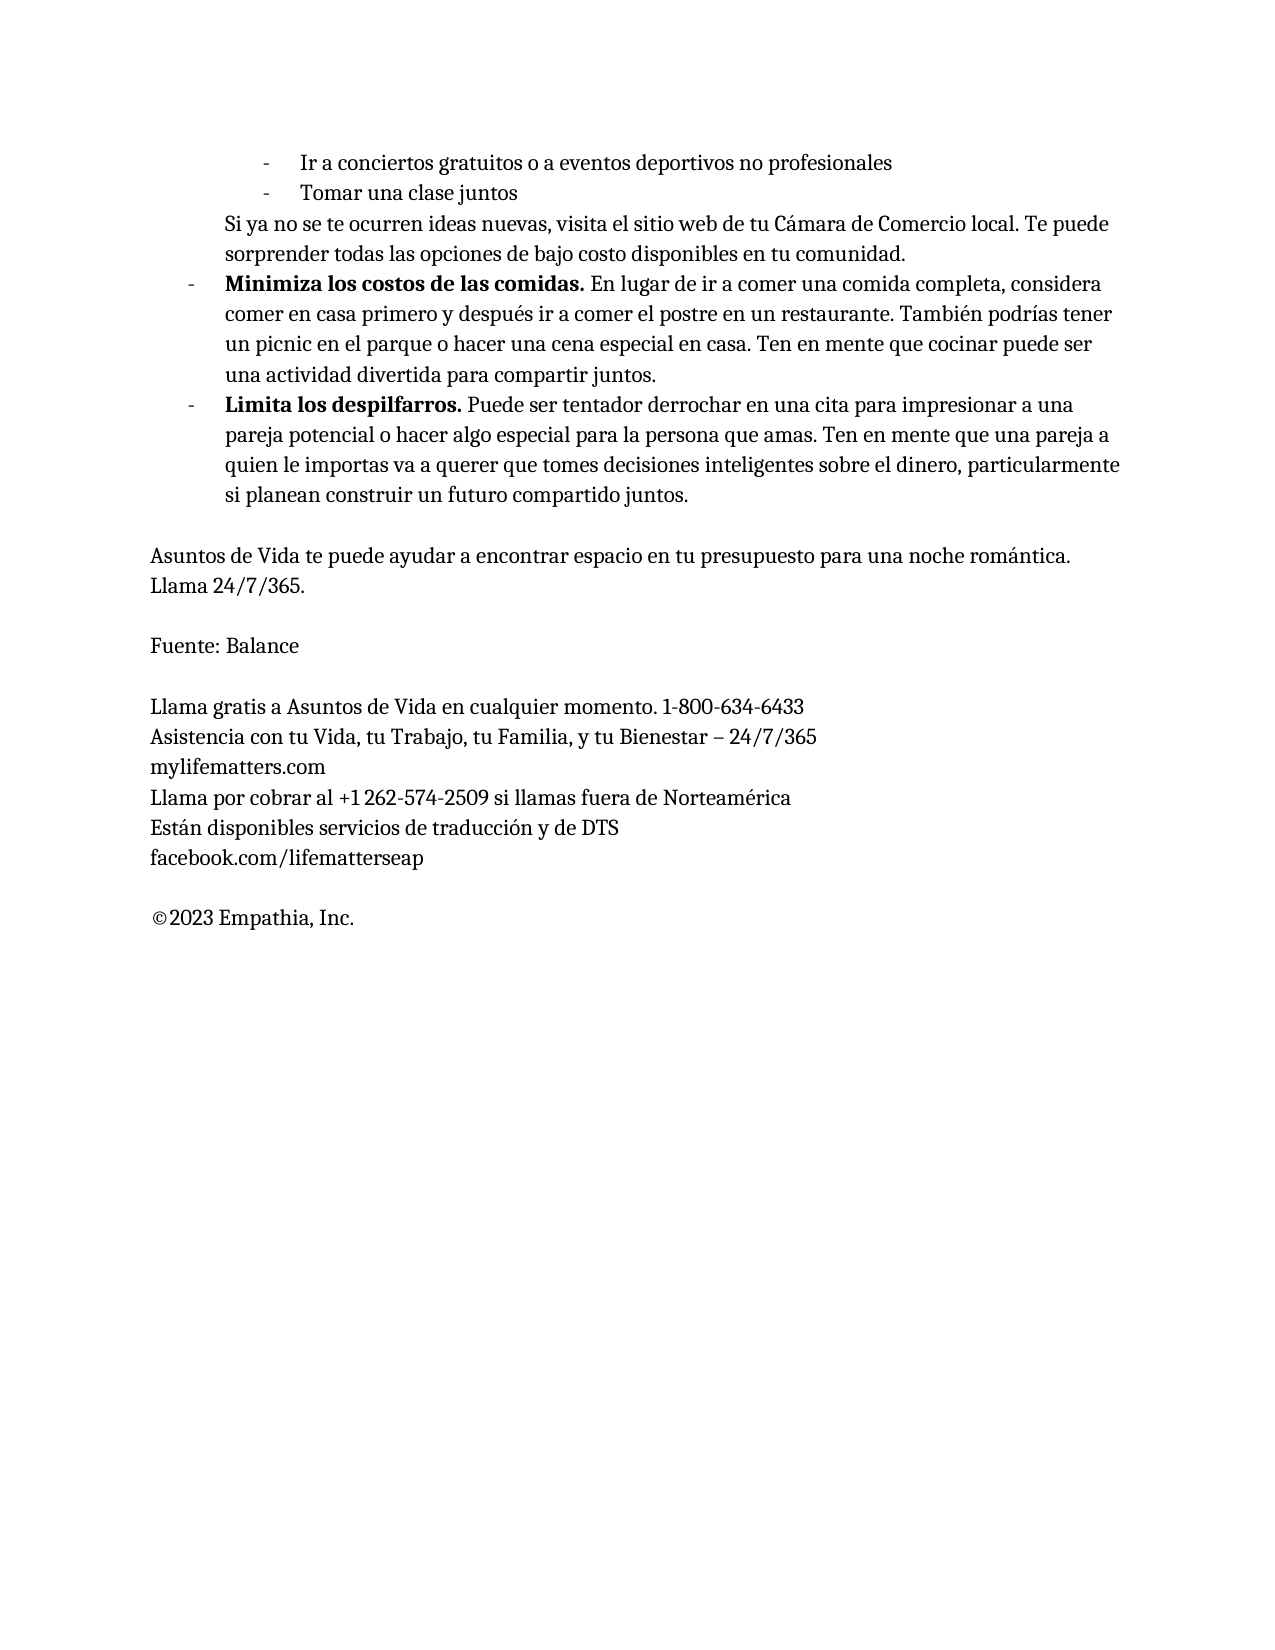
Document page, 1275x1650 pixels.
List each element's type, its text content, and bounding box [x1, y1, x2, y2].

text mylifematters.com [150, 754, 1125, 781]
text Fuente: Balance [150, 633, 1125, 660]
list Ir a conciertos gratuitos o a eventos deportivos no profesionales [262, 150, 1125, 176]
text Están disponibles servicios de traducción y de DTS [150, 814, 1125, 841]
list Tomar una clase juntos [262, 180, 1125, 207]
text Si ya no se te ocurren ideas nuevas, visita el sitio web de tu Cámara de Comercio local. Te puede sorprender todas las opciones de bajo costo disponibles en tu comunidad. [225, 210, 1125, 267]
list Minimiza los costos de las comidas. En lugar de ir a comer una comida completa, considera comer en casa primero y después ir a comer el postre en un restaurante. También podrías tener un picnic en el parque o hacer una cena especial en casa. Ten en mente que cocinar puede ser una actividad divertida para compartir juntos. [187, 271, 1125, 388]
text Llama gratis a Asuntos de Vida en cualquier momento. 1-800-634-6433 [150, 694, 1125, 720]
list Limita los despilfarros. Puede ser tentador derrochar en una cita para impresionar a una pareja potencial o hacer algo especial para la persona que amas. Ten en mente que una pareja a quien le importas va a querer que tomes decisiones inteligentes sobre el dinero, particularmente si planean construir un futuro compartido juntos. [187, 392, 1125, 509]
text Asuntos de Vida te puede ayudar a encontrar espacio en tu presupuesto para una noche romántica. Llama 24/7/365. [150, 543, 1125, 599]
text ©2023 Empathia, Inc. [150, 905, 1125, 932]
text Asistencia con tu Vida, tu Trabajo, tu Familia, y tu Bienestar – 24/7/365 [150, 724, 1125, 750]
text Llama por cobrar al +1 262-574-2509 si llamas fuera de Norteamérica [150, 784, 1125, 811]
text facebook.com/lifematterseap [150, 845, 1125, 871]
